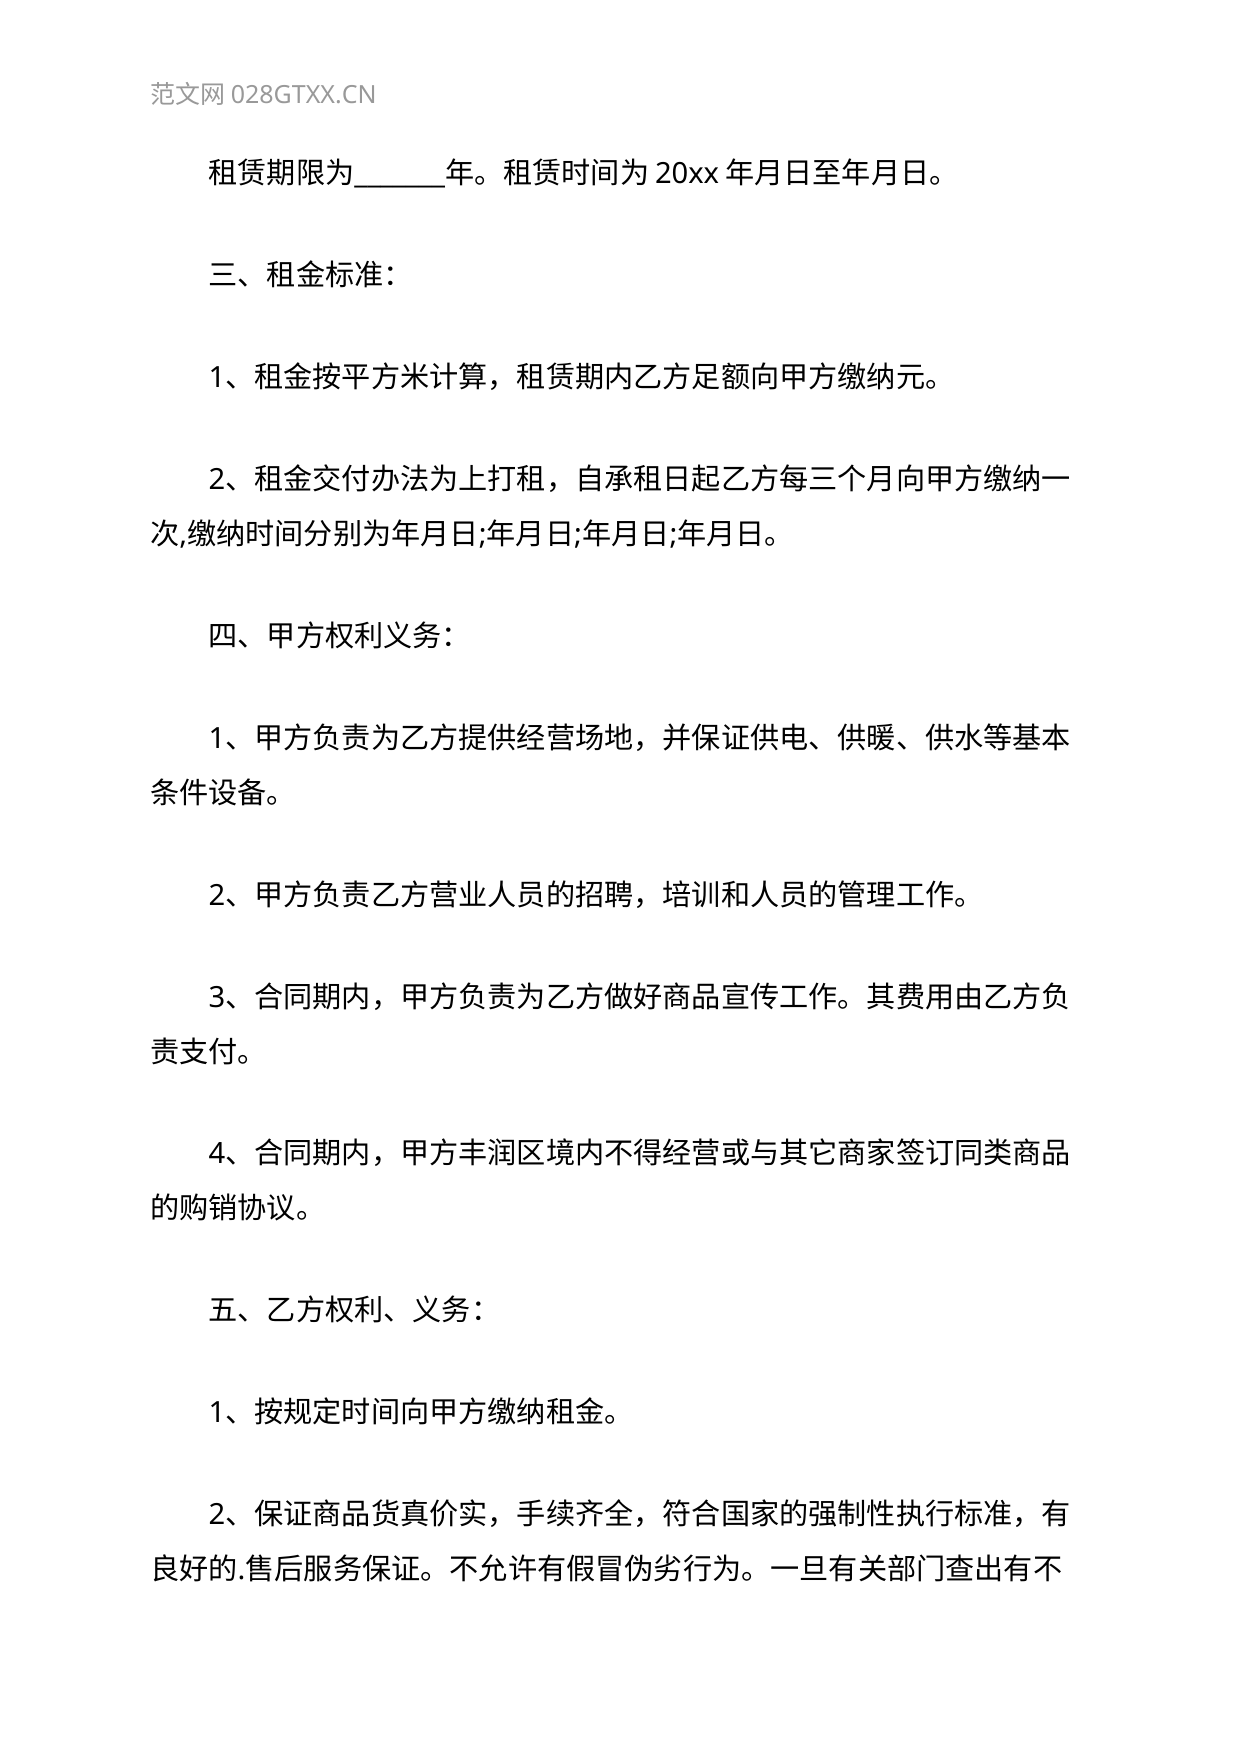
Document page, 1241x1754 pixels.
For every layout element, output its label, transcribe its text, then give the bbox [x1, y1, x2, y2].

text 2、甲方负责乙方营业人员的招聘，培训和人员的管理工作。 [150, 871, 1090, 914]
text 租赁期限为_______年。租赁时间为20xx年月日至年月日。 [150, 150, 1090, 192]
text 4、合同期内，甲方丰润区境内不得经营或与其它商家签订同类商品的购销协议。 [150, 1130, 1090, 1227]
text 五、乙方权利、义务： [150, 1287, 1090, 1329]
text 2、租金交付办法为上打租，自承租日起乙方每三个月向甲方缴纳一次,缴纳时间分别为年月日;年月日;年月日;年月日。 [150, 456, 1090, 553]
text 1、租金按平方米计算，租赁期内乙方足额向甲方缴纳元。 [150, 354, 1090, 396]
text 四、甲方权利义务： [150, 613, 1090, 655]
text 1、按规定时间向甲方缴纳租金。 [150, 1388, 1090, 1431]
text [150, 1491, 1090, 1588]
text 三、租金标准： [150, 252, 1090, 294]
text 3、合同期内，甲方负责为乙方做好商品宣传工作。其费用由乙方负责支付。 [150, 973, 1090, 1071]
text 1、甲方负责为乙方提供经营场地，并保证供电、供暖、供水等基本条件设备。 [150, 714, 1090, 812]
